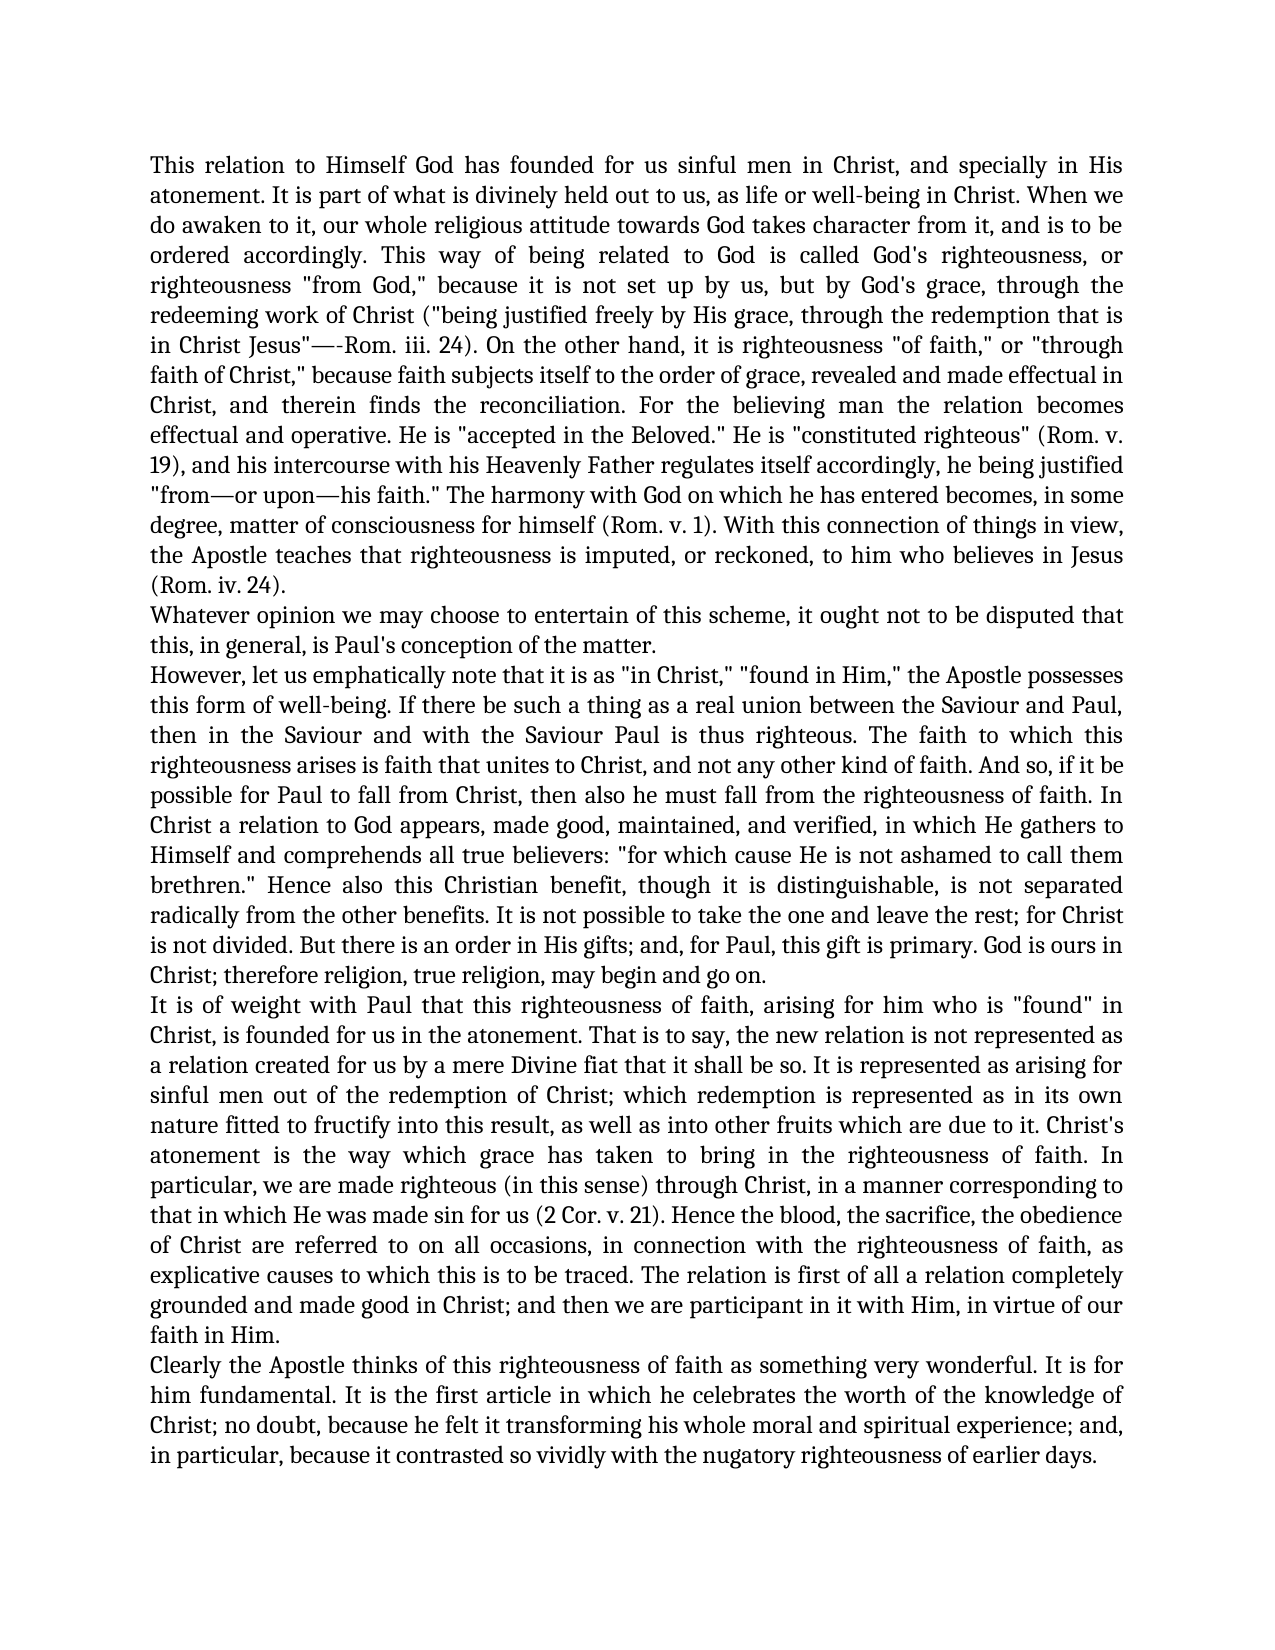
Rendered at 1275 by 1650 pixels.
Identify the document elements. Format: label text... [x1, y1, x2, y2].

text Clearly the Apostle thinks of this righteousness of faith as something very wonderful. It is for him fundamental. It is the first article in which he celebrates the worth of the knowledge of Christ; no doubt, because he felt it transforming his whole moral and spiritual experience; and, in particular, because it contrasted so vividly with the nugatory righteousness of earlier days. [150, 1350, 1125, 1470]
text Whatever opinion we may choose to entertain of this scheme, it ought not to be disputed that this, in general, is Paul's conception of the matter. [150, 600, 1125, 660]
text However, let us emphatically note that it is as "in Christ," "found in Him," the Apostle possesses this form of well-being. If there be such a thing as a real union between the Saviour and Paul, then in the Saviour and with the Saviour Paul is thus righteous. The faith to which this righteousness arises is faith that unites to Christ, and not any other kind of faith. And so, if it be possible for Paul to fall from Christ, then also he must fall from the righteousness of faith. In Christ a relation to God appears, made good, maintained, and verified, in which He gathers to Himself and comprehends all true believers: "for which cause He is not ashamed to call them brethren." Hence also this Christian benefit, though it is distinguishable, is not separated radically from the other benefits. It is not possible to take the one and leave the rest; for Christ is not divided. But there is an order in His gifts; and, for Paul, this gift is primary. God is ours in Christ; therefore religion, true religion, may begin and go on. [150, 660, 1125, 990]
text This relation to Himself God has founded for us sinful men in Christ, and specially in His atonement. It is part of what is divinely held out to us, as life or well-being in Christ. When we do awaken to it, our whole religious attitude towards God takes character from it, and is to be ordered accordingly. This way of being related to God is called God's righteousness, or righteousness "from God," because it is not set up by us, but by God's grace, through the redeeming work of Christ ("being justified freely by His grace, through the redemption that is in Christ Jesus"—-Rom. iii. 24). On the other hand, it is righteousness "of faith," or "through faith of Christ," because faith subjects itself to the order of grace, revealed and made effectual in Christ, and therein finds the reconciliation. For the believing man the relation becomes effectual and operative. He is "accepted in the Beloved." He is "constituted righteous" (Rom. v. 19), and his intercourse with his Heavenly Father regulates itself accordingly, he being justified "from—or upon—his faith." The harmony with God on which he has entered becomes, in some degree, matter of consciousness for himself (Rom. v. 1). With this connection of things in view, the Apostle teaches that righteousness is imputed, or reckoned, to him who believes in Jesus (Rom. iv. 24). [150, 150, 1125, 600]
text It is of weight with Paul that this righteousness of faith, arising for him who is "found" in Christ, is founded for us in the atonement. That is to say, the new relation is not represented as a relation created for us by a mere Divine fiat that it shall be so. It is represented as arising for sinful men out of the redemption of Christ; which redemption is represented as in its own nature fitted to fructify into this result, as well as into other fruits which are due to it. Christ's atonement is the way which grace has taken to bring in the righteousness of faith. In particular, we are made righteous (in this sense) through Christ, in a manner corresponding to that in which He was made sin for us (2 Cor. v. 21). Hence the blood, the sacrifice, the obedience of Christ are referred to on all occasions, in connection with the righteousness of faith, as explicative causes to which this is to be traced. The relation is first of all a relation completely grounded and made good in Christ; and then we are participant in it with Him, in virtue of our faith in Him. [150, 990, 1125, 1350]
